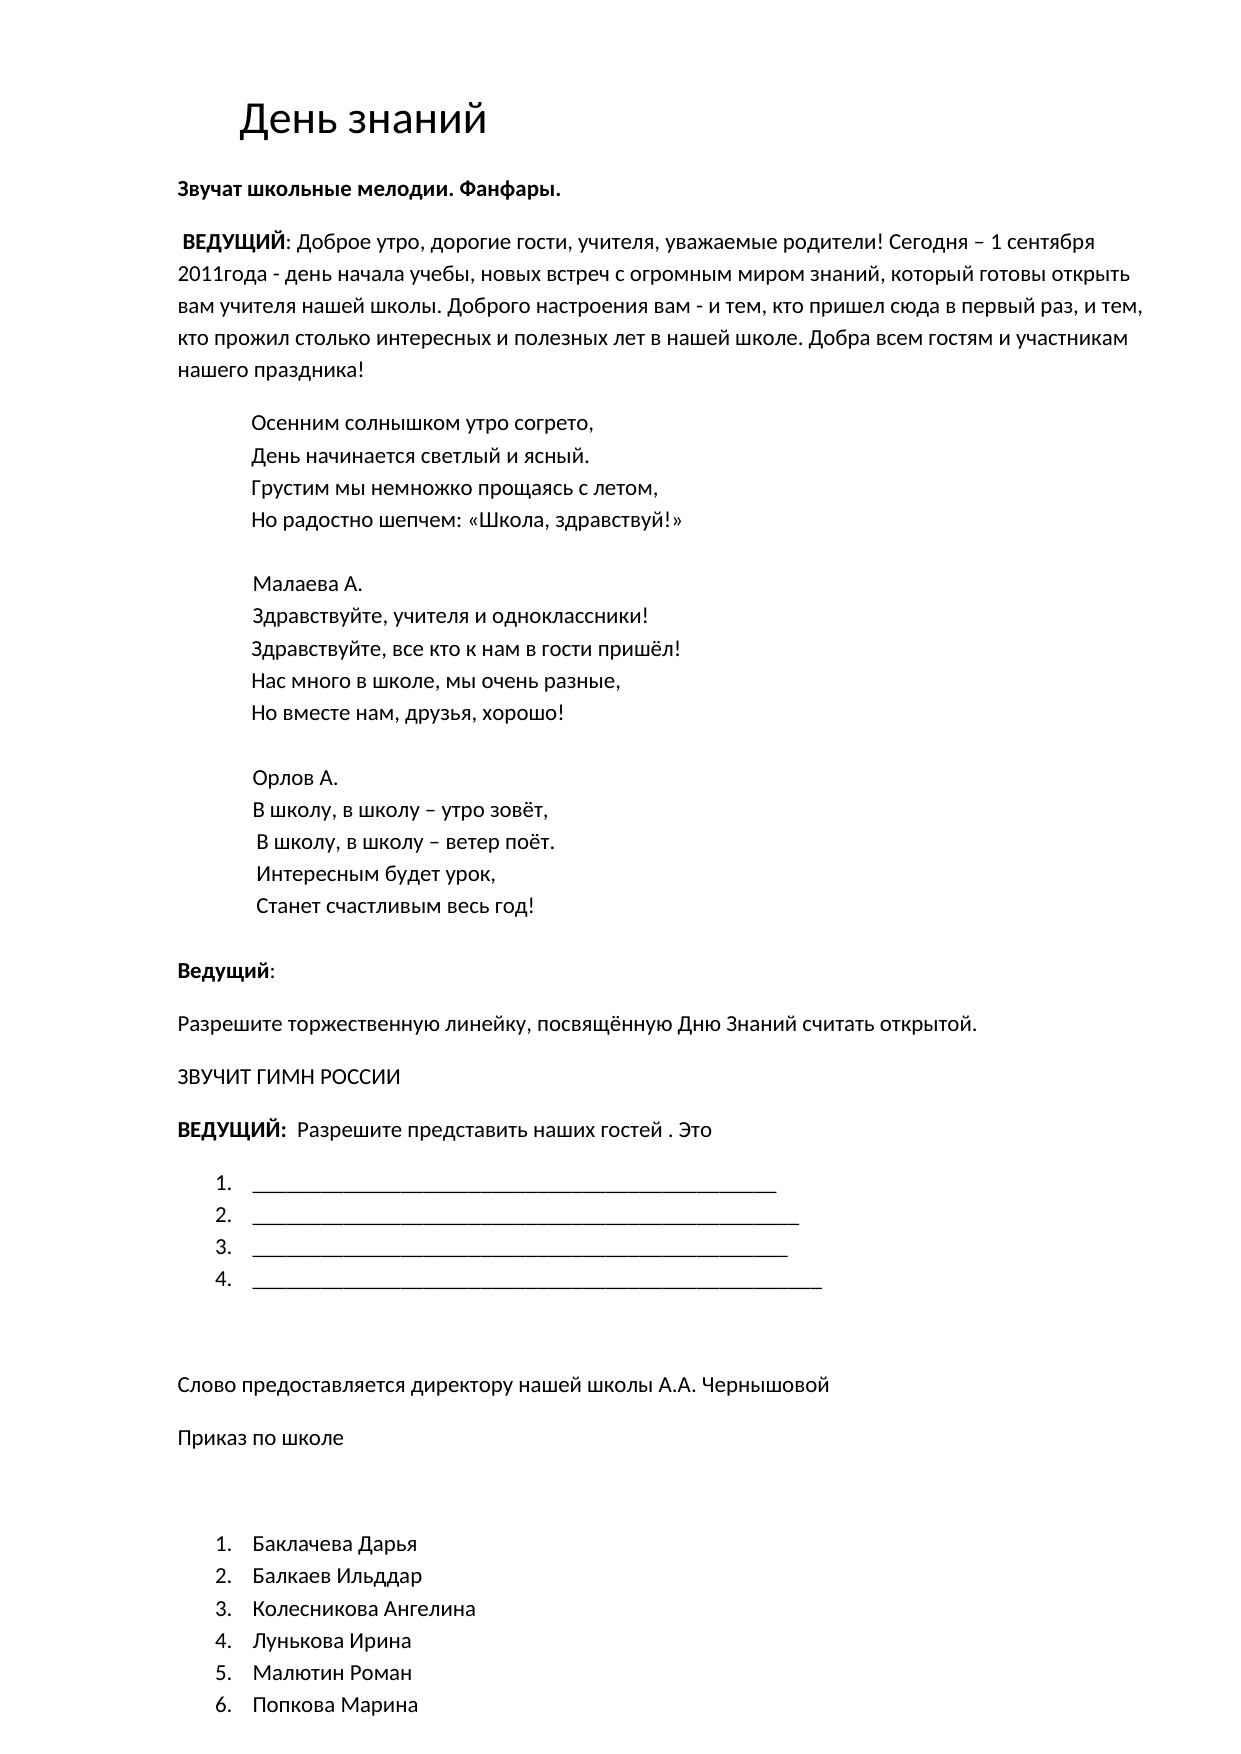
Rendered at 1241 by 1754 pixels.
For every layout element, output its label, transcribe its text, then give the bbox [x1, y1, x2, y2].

list Баклачева Дарья [215, 1529, 1152, 1557]
text Ведущий: [177, 956, 1152, 984]
text День знаний [177, 89, 1152, 144]
list ________________________________________________ [215, 1200, 1152, 1228]
text День начинается светлый и ясный. [177, 441, 1152, 469]
text Здравствуйте, все кто к нам в гости пришёл! [177, 634, 1152, 662]
text Слово предоставляется директору нашей школы А.А. Чернышовой [177, 1370, 1152, 1398]
text Осенним солнышком утро согрето, [177, 408, 1152, 437]
list Колесникова Ангелина [215, 1594, 1152, 1622]
text Звучат школьные мелодии. Фанфары. [177, 174, 1152, 202]
text Но вместе нам, друзья, хорошо! [177, 698, 1152, 726]
list Балкаев Ильддар [215, 1562, 1152, 1590]
text Интересным будет урок, [177, 859, 1152, 887]
list _______________________________________________ [215, 1232, 1152, 1260]
text Разрешите торжественную линейку, посвящённую Дню Знаний считать открытой. [177, 1009, 1152, 1037]
text Грустим мы немножко прощаясь с летом, [177, 473, 1152, 501]
list Малютин Роман [215, 1658, 1152, 1686]
list Попкова Марина [215, 1690, 1152, 1718]
list __________________________________________________ [215, 1264, 1152, 1292]
text Орлов А. [252, 763, 1152, 791]
text Станет счастливым весь год! [177, 891, 1152, 919]
text Но радостно шепчем: «Школа, здравствуй!» [177, 505, 1152, 533]
list ______________________________________________ [215, 1168, 1152, 1196]
text ВЕДУЩИЙ: Доброе утро, дорогие гости, учителя, уважаемые родители! Сегодня – 1 сентября 2011года - день начала учебы, новых встреч с огромным миром знаний, который готовы открыть вам учителя нашей школы. Доброго настроения вам - и тем, кто пришел сюда в первый раз, и тем, кто прожил столько интересных и полезных лет в нашей школе. Добра всем гостям и участникам нашего праздника! [177, 227, 1152, 383]
text В школу, в школу – ветер поёт. [177, 827, 1152, 855]
text ВЕДУЩИЙ: Разрешите представить наших гостей . Это [177, 1115, 1152, 1143]
text В школу, в школу – утро зовёт, [252, 795, 1152, 823]
text Приказ по школе [177, 1423, 1152, 1451]
text Здравствуйте, учителя и одноклассники! [252, 602, 1152, 630]
text ЗВУЧИТ ГИМН РОССИИ [177, 1062, 1152, 1090]
list Лунькова Ирина [215, 1626, 1152, 1654]
text Малаева А. [252, 569, 1152, 597]
text Нас много в школе, мы очень разные, [177, 666, 1152, 694]
